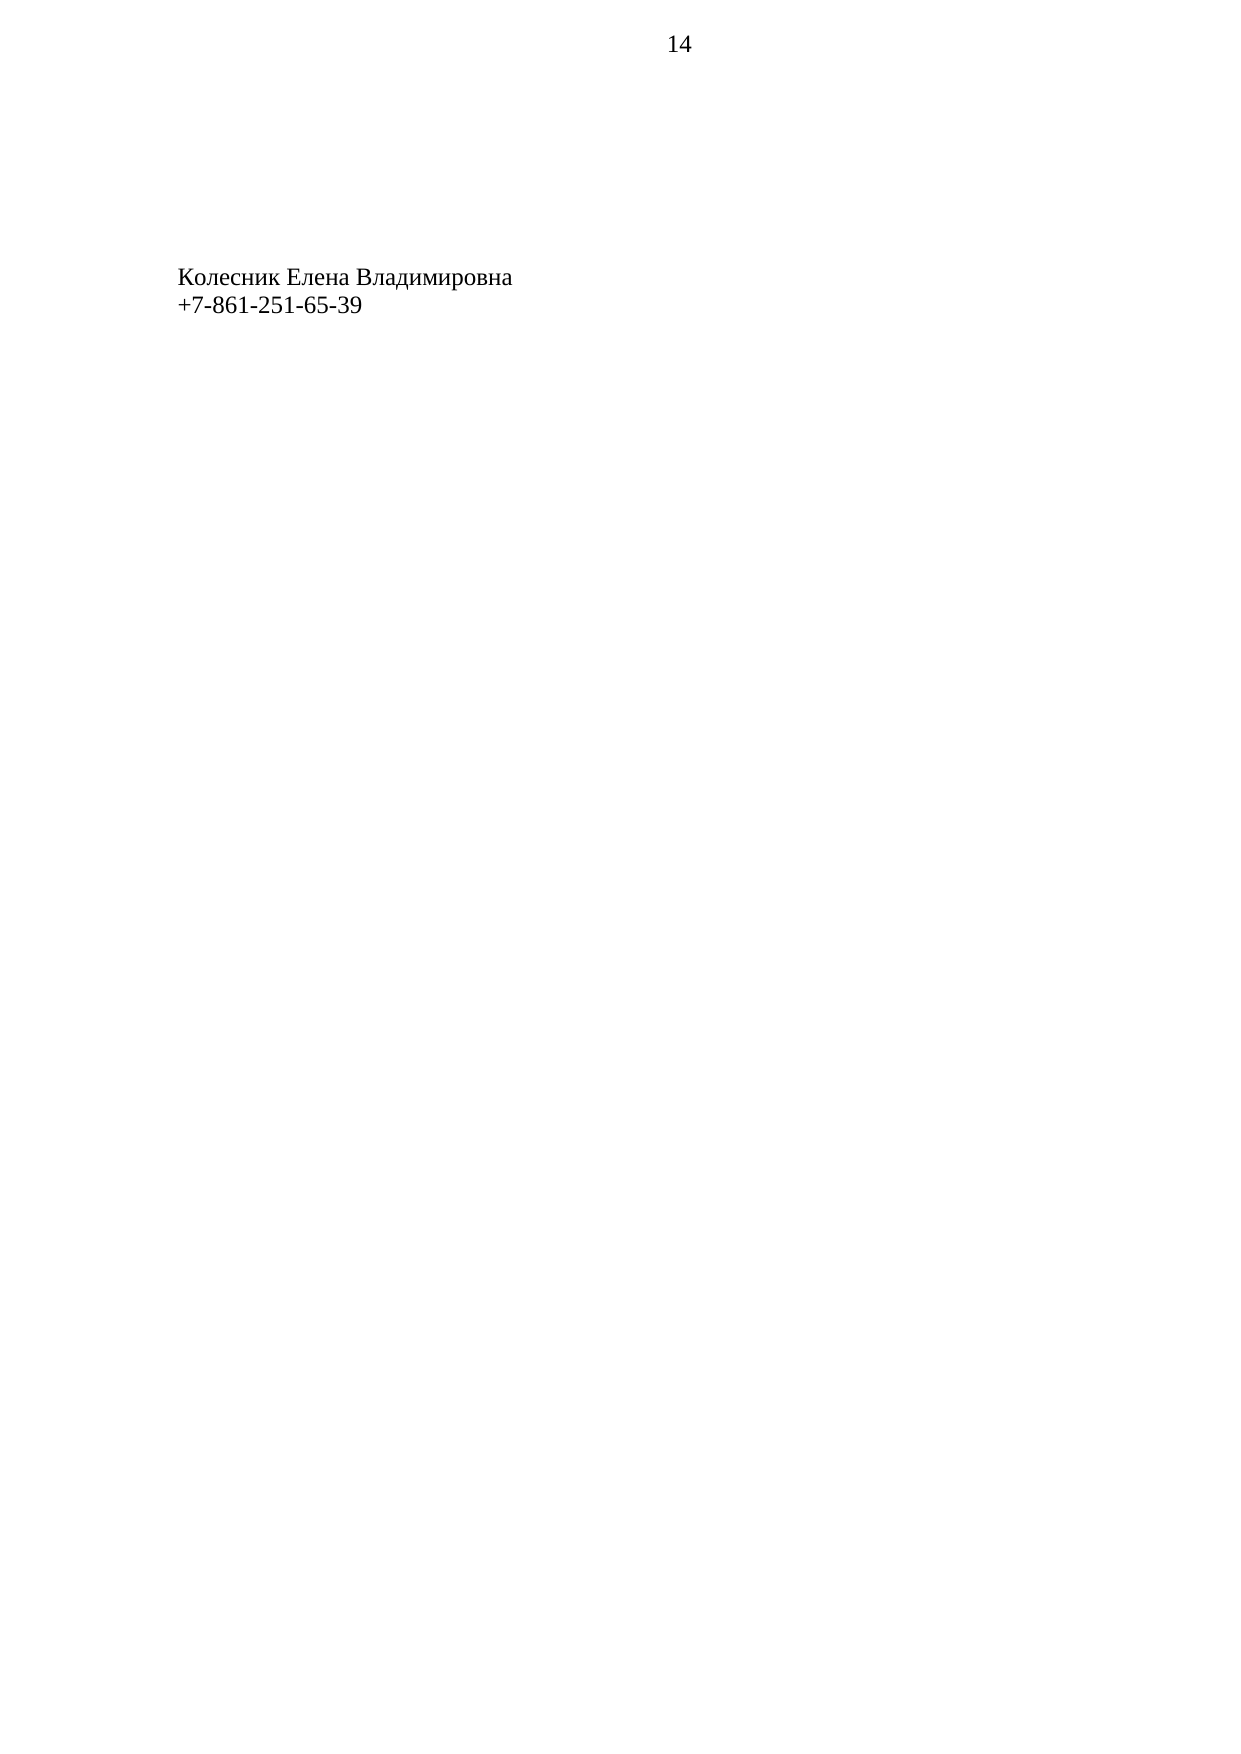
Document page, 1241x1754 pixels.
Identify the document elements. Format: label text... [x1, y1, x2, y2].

text +7-861-251-65-39 [177, 291, 1181, 319]
text Колесник Елена Владимировна [177, 262, 1181, 291]
